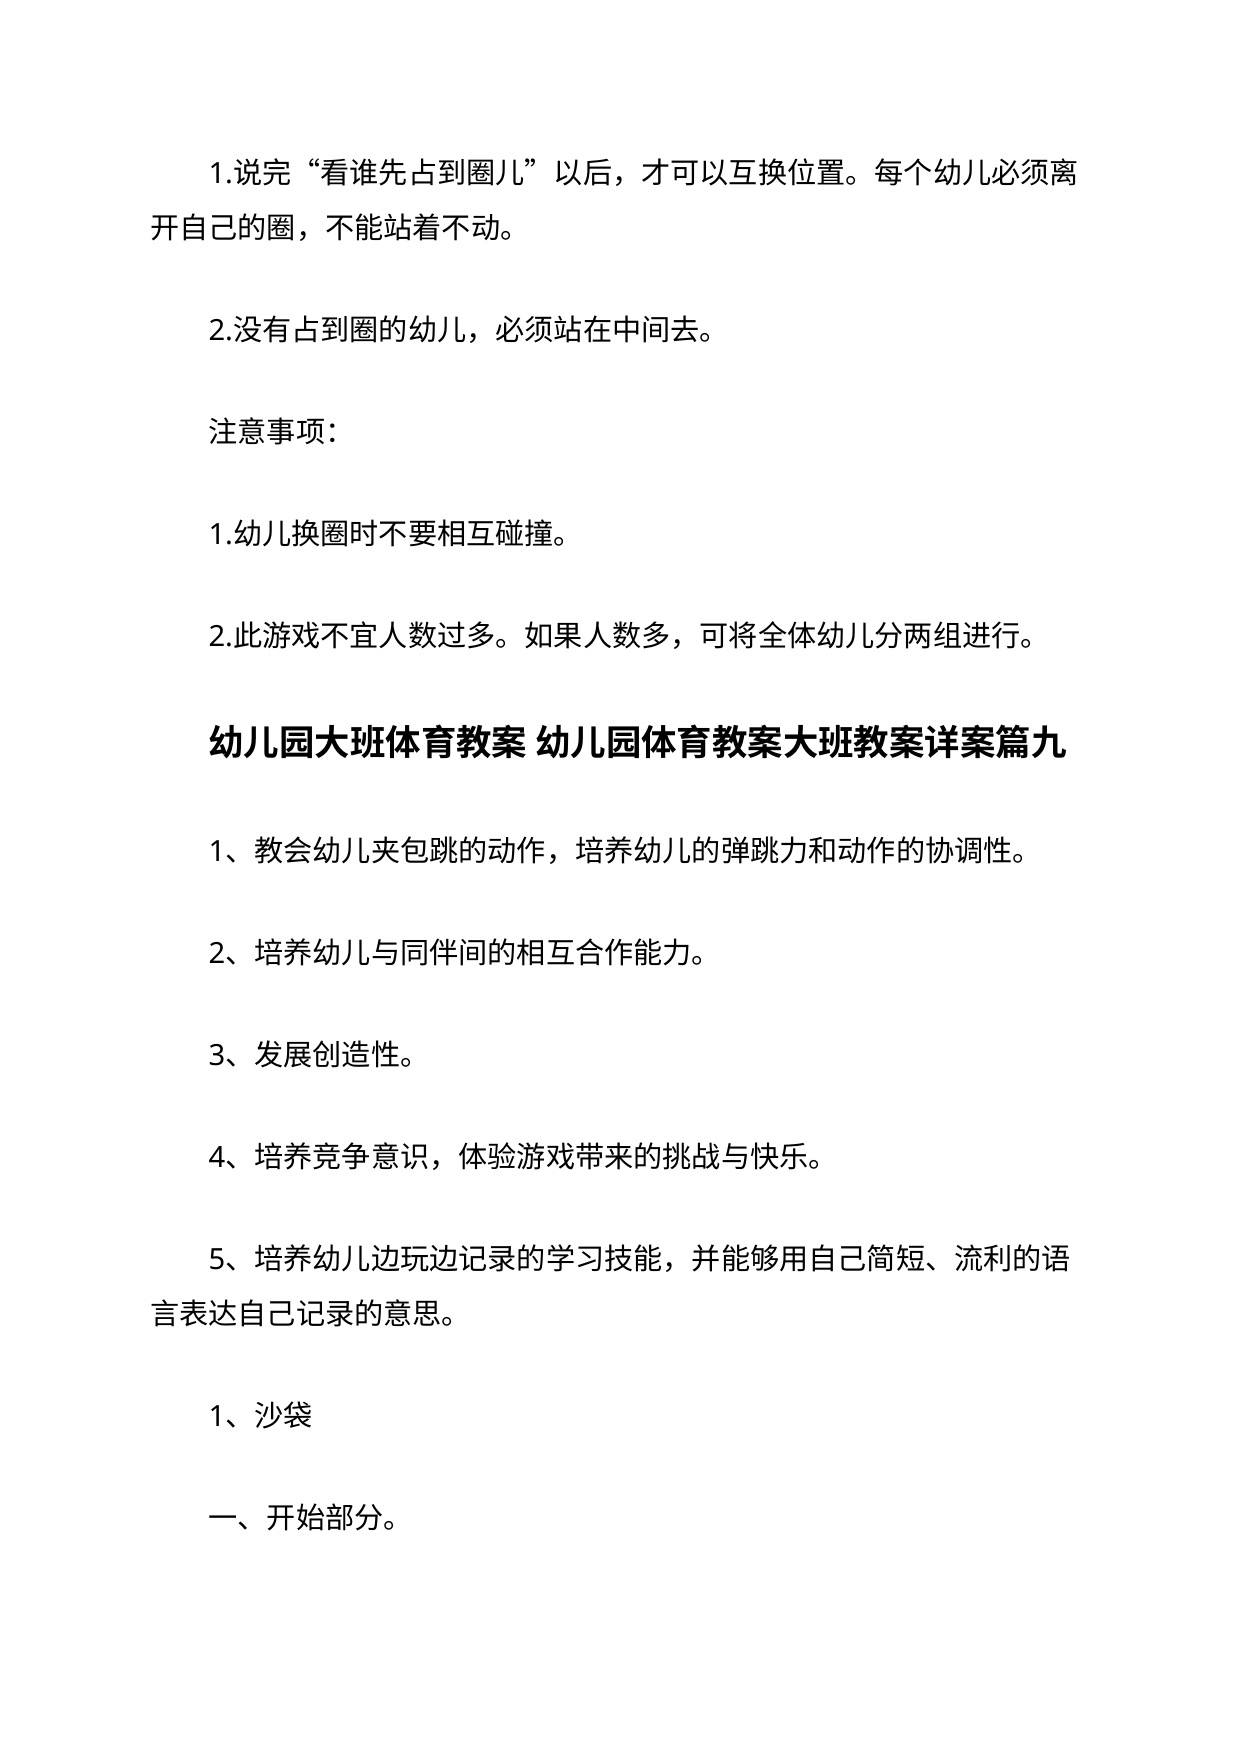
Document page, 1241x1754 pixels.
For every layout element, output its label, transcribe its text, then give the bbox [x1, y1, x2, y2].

text 2.没有占到圈的幼儿，必须站在中间去。 [150, 307, 1090, 349]
text 一、开始部分。 [150, 1494, 1090, 1537]
text 注意事项： [150, 409, 1090, 451]
text 2.此游戏不宜人数过多。如果人数多，可将全体幼儿分两组进行。 [150, 612, 1090, 655]
text 幼儿园大班体育教案 幼儿园体育教案大班教案详案篇九 [150, 714, 1090, 766]
text 1、教会幼儿夹包跳的动作，培养幼儿的弹跳力和动作的协调性。 [150, 828, 1090, 870]
text 4、培养竞争意识，体验游戏带来的挑战与快乐。 [150, 1134, 1090, 1176]
text 2、培养幼儿与同伴间的相互合作能力。 [150, 930, 1090, 972]
text 1.幼儿换圈时不要相互碰撞。 [150, 511, 1090, 553]
text 1、沙袋 [150, 1393, 1090, 1435]
text 3、发展创造性。 [150, 1032, 1090, 1074]
text 5、培养幼儿边玩边记录的学习技能，并能够用自己简短、流利的语言表达自己记录的意思。 [150, 1236, 1090, 1333]
text 1.说完“看谁先占到圈儿”以后，才可以互换位置。每个幼儿必须离开自己的圈，不能站着不动。 [150, 150, 1090, 247]
